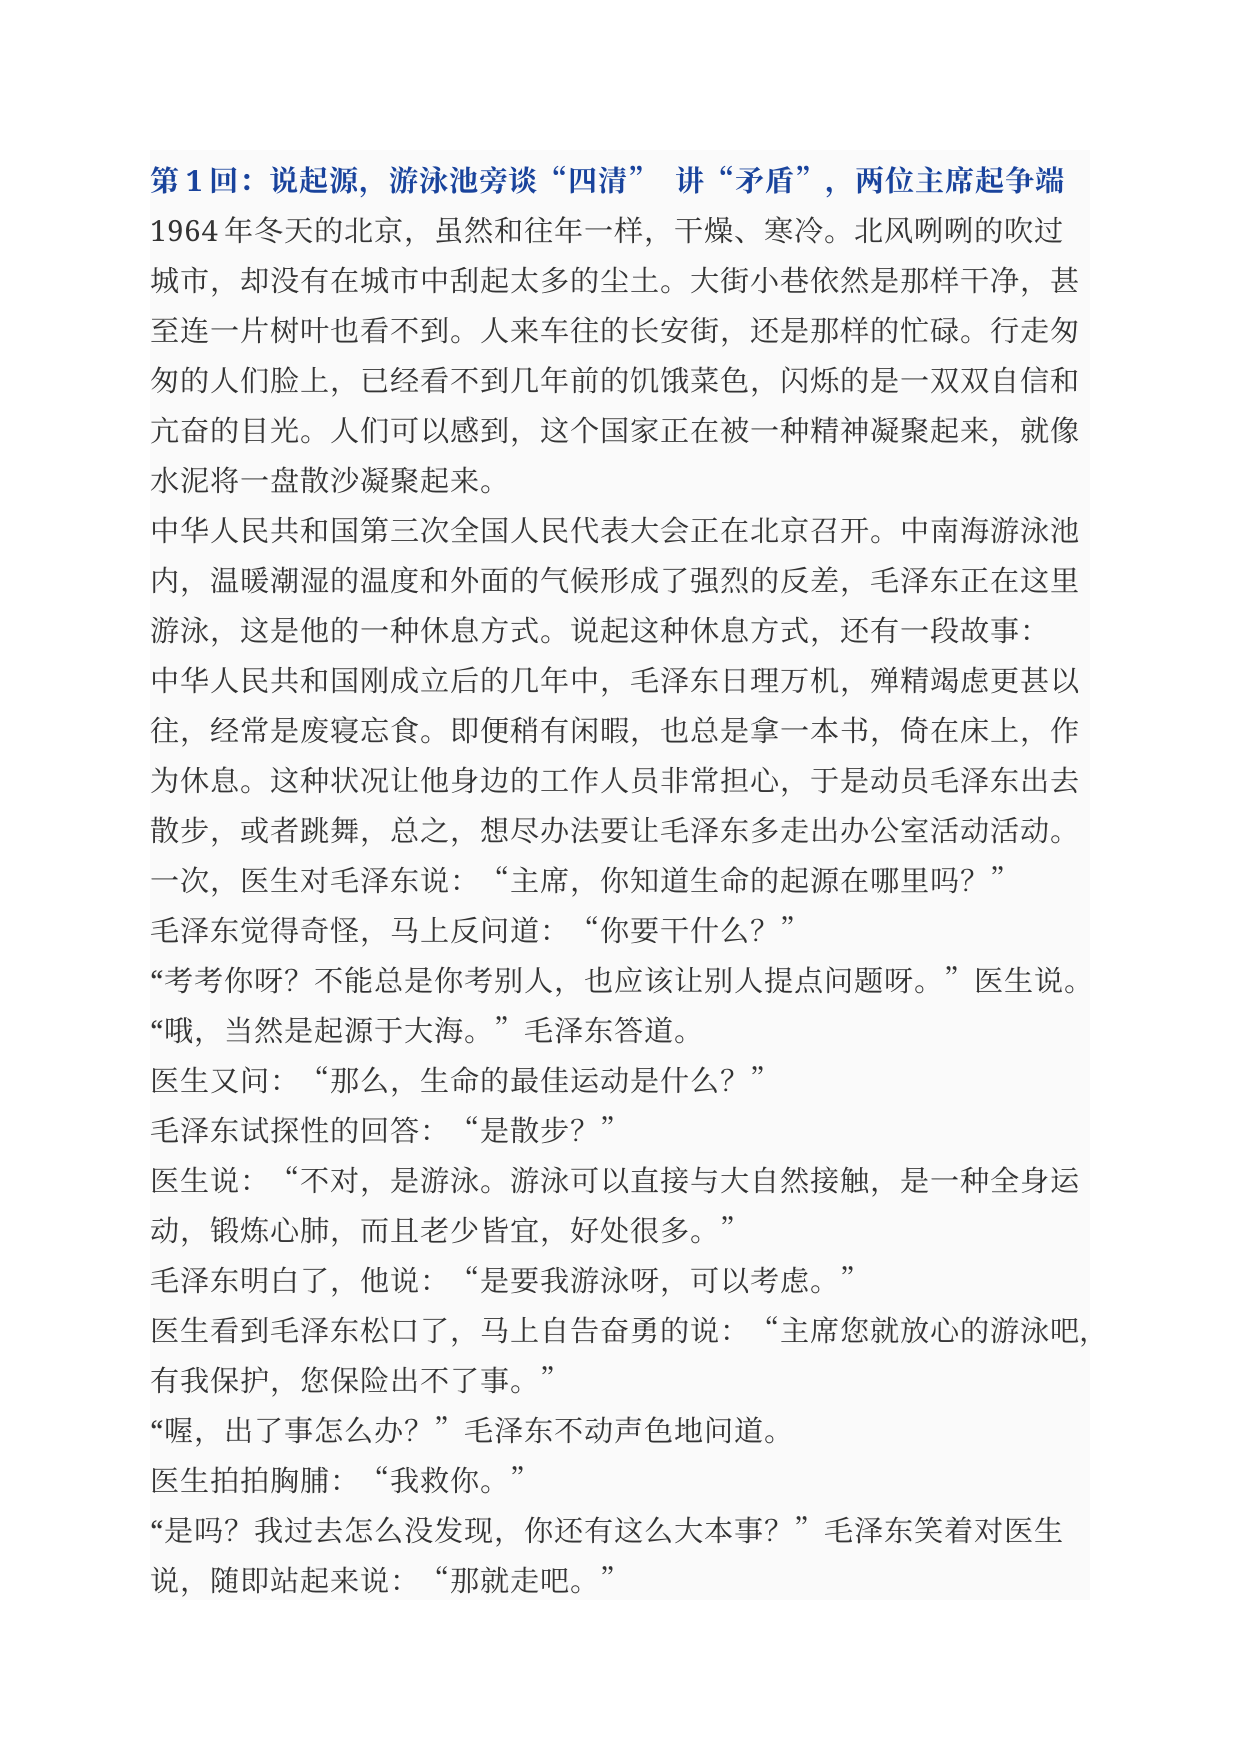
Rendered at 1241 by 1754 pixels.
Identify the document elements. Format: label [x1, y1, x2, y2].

text [150, 150, 1090, 1600]
